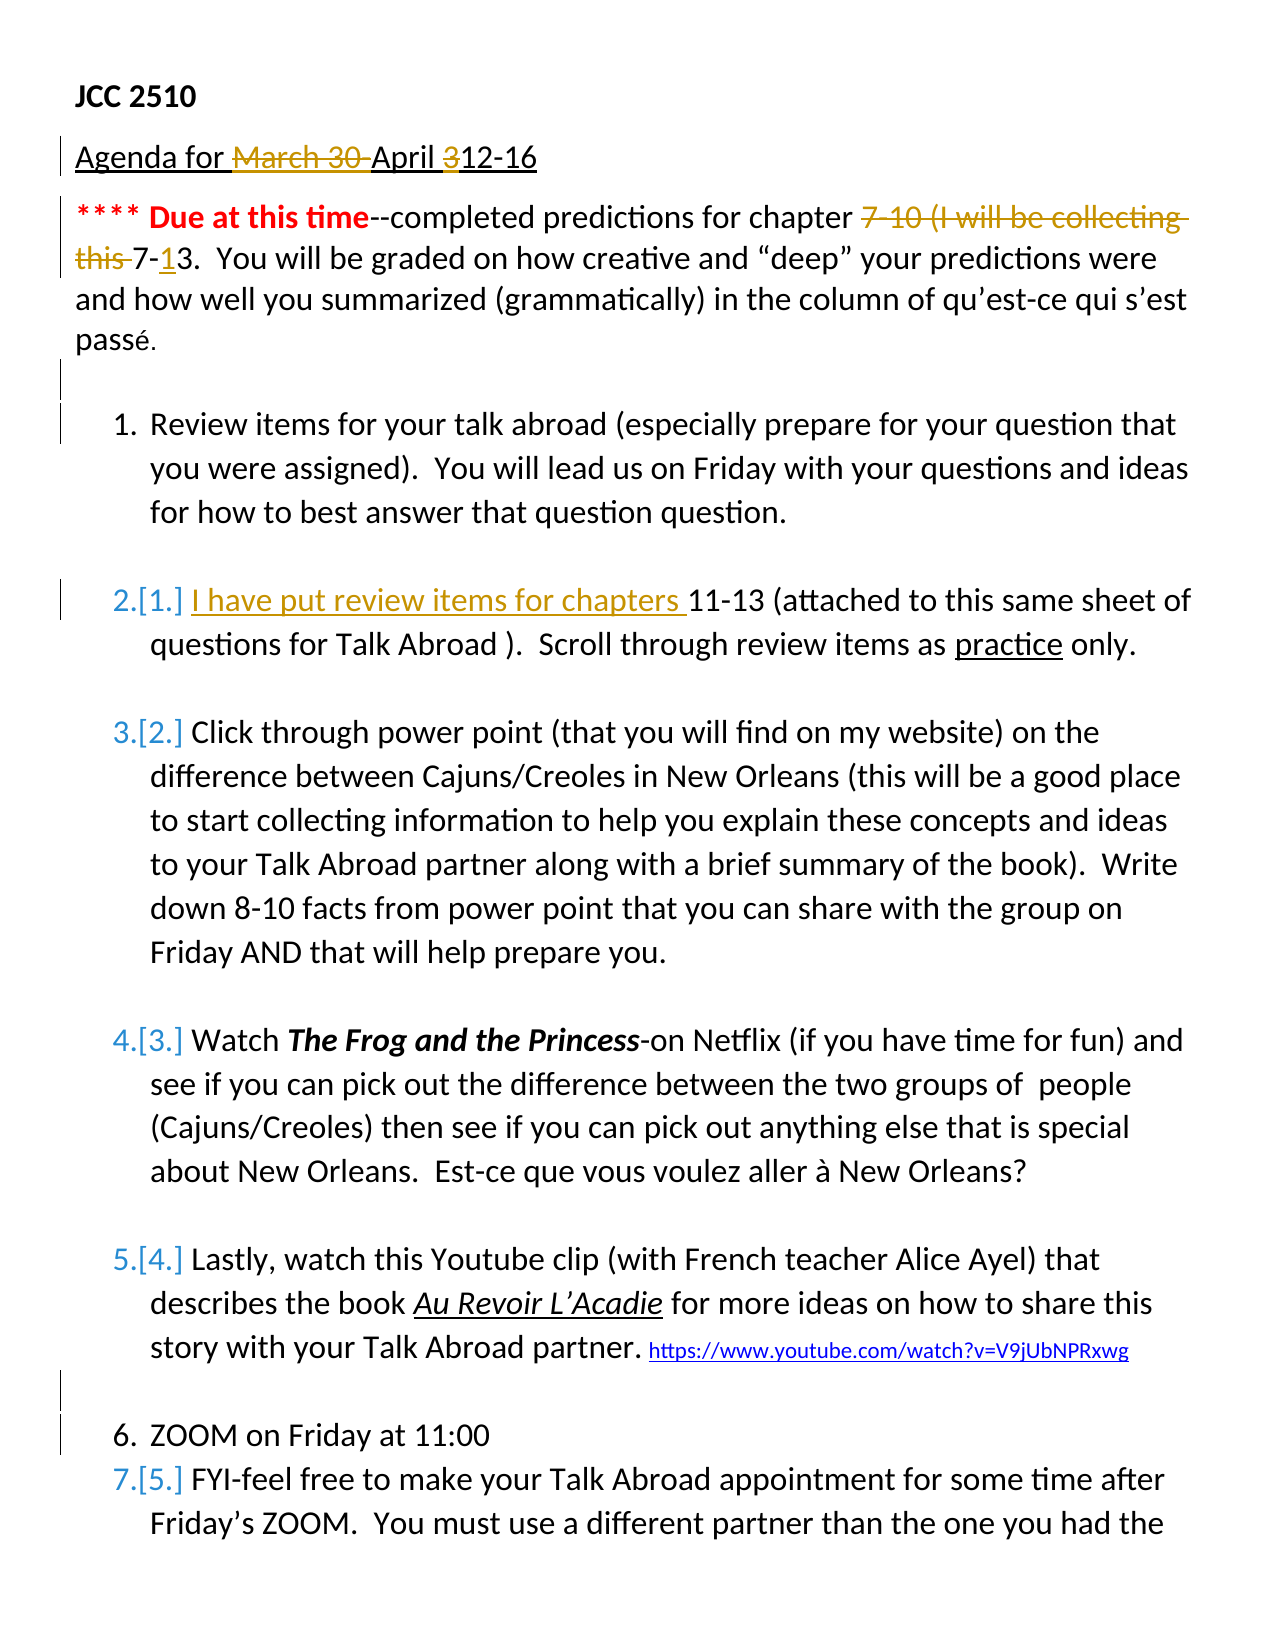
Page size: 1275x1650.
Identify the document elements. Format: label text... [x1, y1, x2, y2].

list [112, 1458, 1200, 1543]
text **** Due at this time--completed predictions for chapter 7-3. You will be graded on how creative and “deep” your predictions were and how well you summarized (grammatically) in the column of qu’est-ce qui s’est passé. [75, 196, 1200, 359]
text JCC 2510 [75, 75, 1200, 116]
text Agenda for April 12-16 [75, 136, 1200, 176]
list Click through power point (that you will find on my website) on the difference between Cajuns/Creoles in New Orleans (this will be a good place to start collecting information to help you explain these concepts and ideas to your Talk Abroad partner along with a brief summary of the book). Write down 8-10 facts from power point that you can share with the group on Friday AND that will help prepare you. [112, 711, 1200, 971]
list ZOOM on Friday at 11:00 [112, 1414, 1200, 1455]
list 11-13 (attached to this same sheet of questions for Talk Abroad ). Scroll through review items as practice only. [112, 579, 1200, 664]
list Review items for your talk abroad (especially prepare for your question that you were assigned). You will lead us on Friday with your questions and ideas for how to best answer that question question. [112, 403, 1200, 532]
list Lastly, watch this Youtube clip (with French teacher Alice Ayel) that describes the book Au Revoir L’Acadie for more ideas on how to share this story with your Talk Abroad partner. https://www.youtube.com/watch?v=V9jUbNPRxwg [112, 1238, 1200, 1367]
list Watch The Frog and the Princess-on Netflix (if you have time for fun) and see if you can pick out the difference between the two groups of people (Cajuns/Creoles) then see if you can pick out anything else that is special about New Orleans. Est-ce que vous voulez aller à New Orleans? [112, 1018, 1200, 1191]
